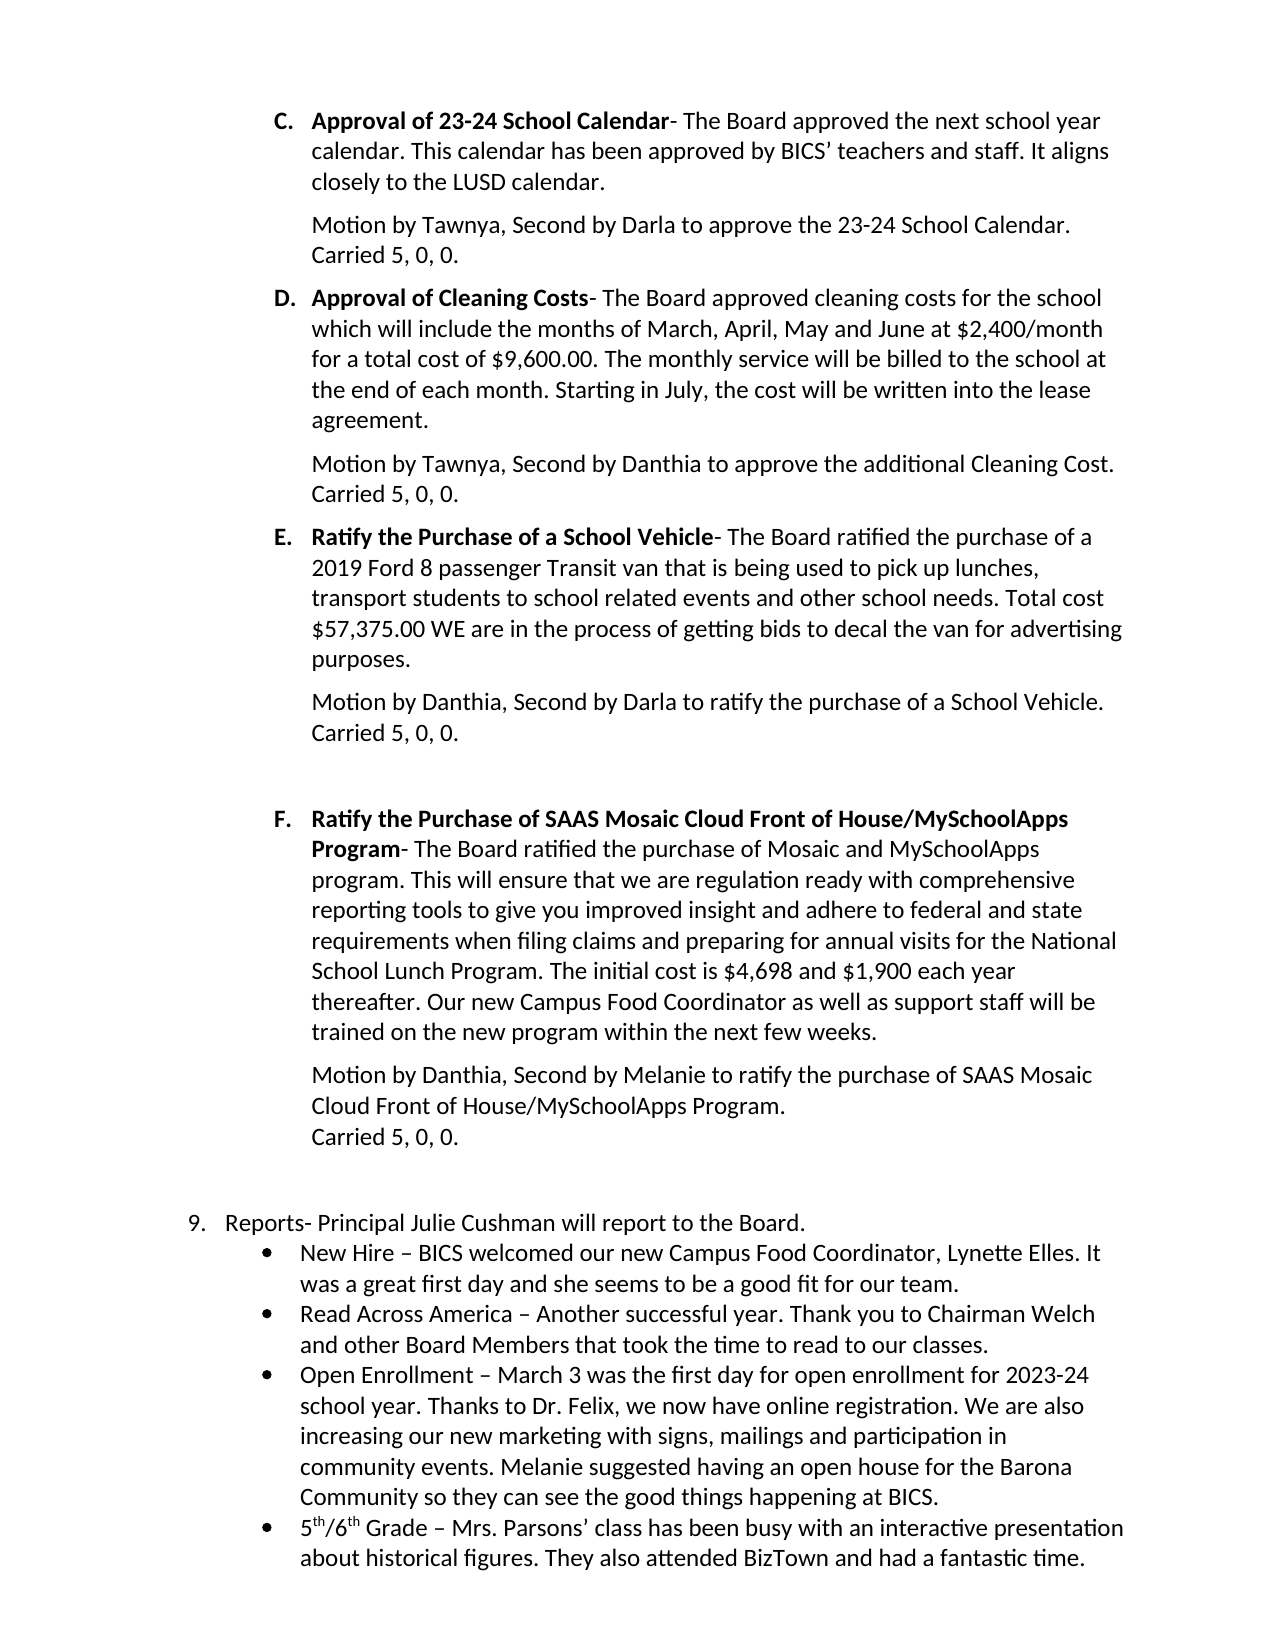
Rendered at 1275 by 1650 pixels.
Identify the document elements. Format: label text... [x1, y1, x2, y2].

list Motion by Danthia, Second by Melanie to ratify the purchase of SAAS Mosaic Cloud Front of House/MySchoolApps Program. Carried 5, 0, 0. [311, 1059, 1125, 1151]
list Motion by Danthia, Second by Darla to ratify the purchase of a School Vehicle. Carried 5, 0, 0. [311, 686, 1125, 747]
list New Hire – BICS welcomed our new Campus Food Coordinator, Lynette Elles. It was a great first day and she seems to be a good fit for our team. [262, 1237, 1125, 1298]
list Ratify the Purchase of SAAS Mosaic Cloud Front of House/MySchoolApps Program- The Board ratified the purchase of Mosaic and MySchoolApps program. This will ensure that we are regulation ready with comprehensive reporting tools to give you improved insight and adhere to federal and state requirements when filing claims and preparing for annual visits for the National School Lunch Program. The initial cost is $4,698 and $1,900 each year thereafter. Our new Campus Food Coordinator as well as support staff will be trained on the new program within the next few weeks. [274, 803, 1125, 1047]
list Approval of 23-24 School Calendar- The Board approved the next school year calendar. This calendar has been approved by BICS’ teachers and staff. It aligns closely to the LUSD calendar. [274, 105, 1125, 197]
list Ratify the Purchase of a School Vehicle- The Board ratified the purchase of a 2019 Ford 8 passenger Transit van that is being used to pick up lunches, transport students to school related events and other school needs. Total cost $57,375.00 WE are in the process of getting bids to decal the van for advertising purposes. [274, 521, 1125, 674]
list Reports- Principal Julie Cushman will report to the Board. [187, 1207, 1125, 1237]
list Read Across America – Another successful year. Thank you to Chairman Welch and other Board Members that took the time to read to our classes. [262, 1298, 1125, 1359]
list Open Enrollment – March 3 was the first day for open enrollment for 2023-24 school year. Thanks to Dr. Felix, we now have online registration. We are also increasing our new marketing with signs, mailings and participation in community events. Melanie suggested having an open house for the Barona Community so they can see the good things happening at BICS. [262, 1359, 1125, 1512]
list Motion by Tawnya, Second by Darla to approve the 23-24 School Calendar. Carried 5, 0, 0. [311, 209, 1125, 270]
list 5th/6th Grade – Mrs. Parsons’ class has been busy with an interactive presentation about historical figures. They also attended BizTown and had a fantastic time. [262, 1512, 1125, 1573]
list Approval of Cleaning Costs- The Board approved cleaning costs for the school which will include the months of March, April, May and June at $2,400/month for a total cost of $9,600.00. The monthly service will be billed to the school at the end of each month. Starting in July, the cost will be written into the lease agreement. [274, 283, 1125, 435]
list Motion by Tawnya, Second by Danthia to approve the additional Cleaning Cost. Carried 5, 0, 0. [311, 448, 1125, 509]
